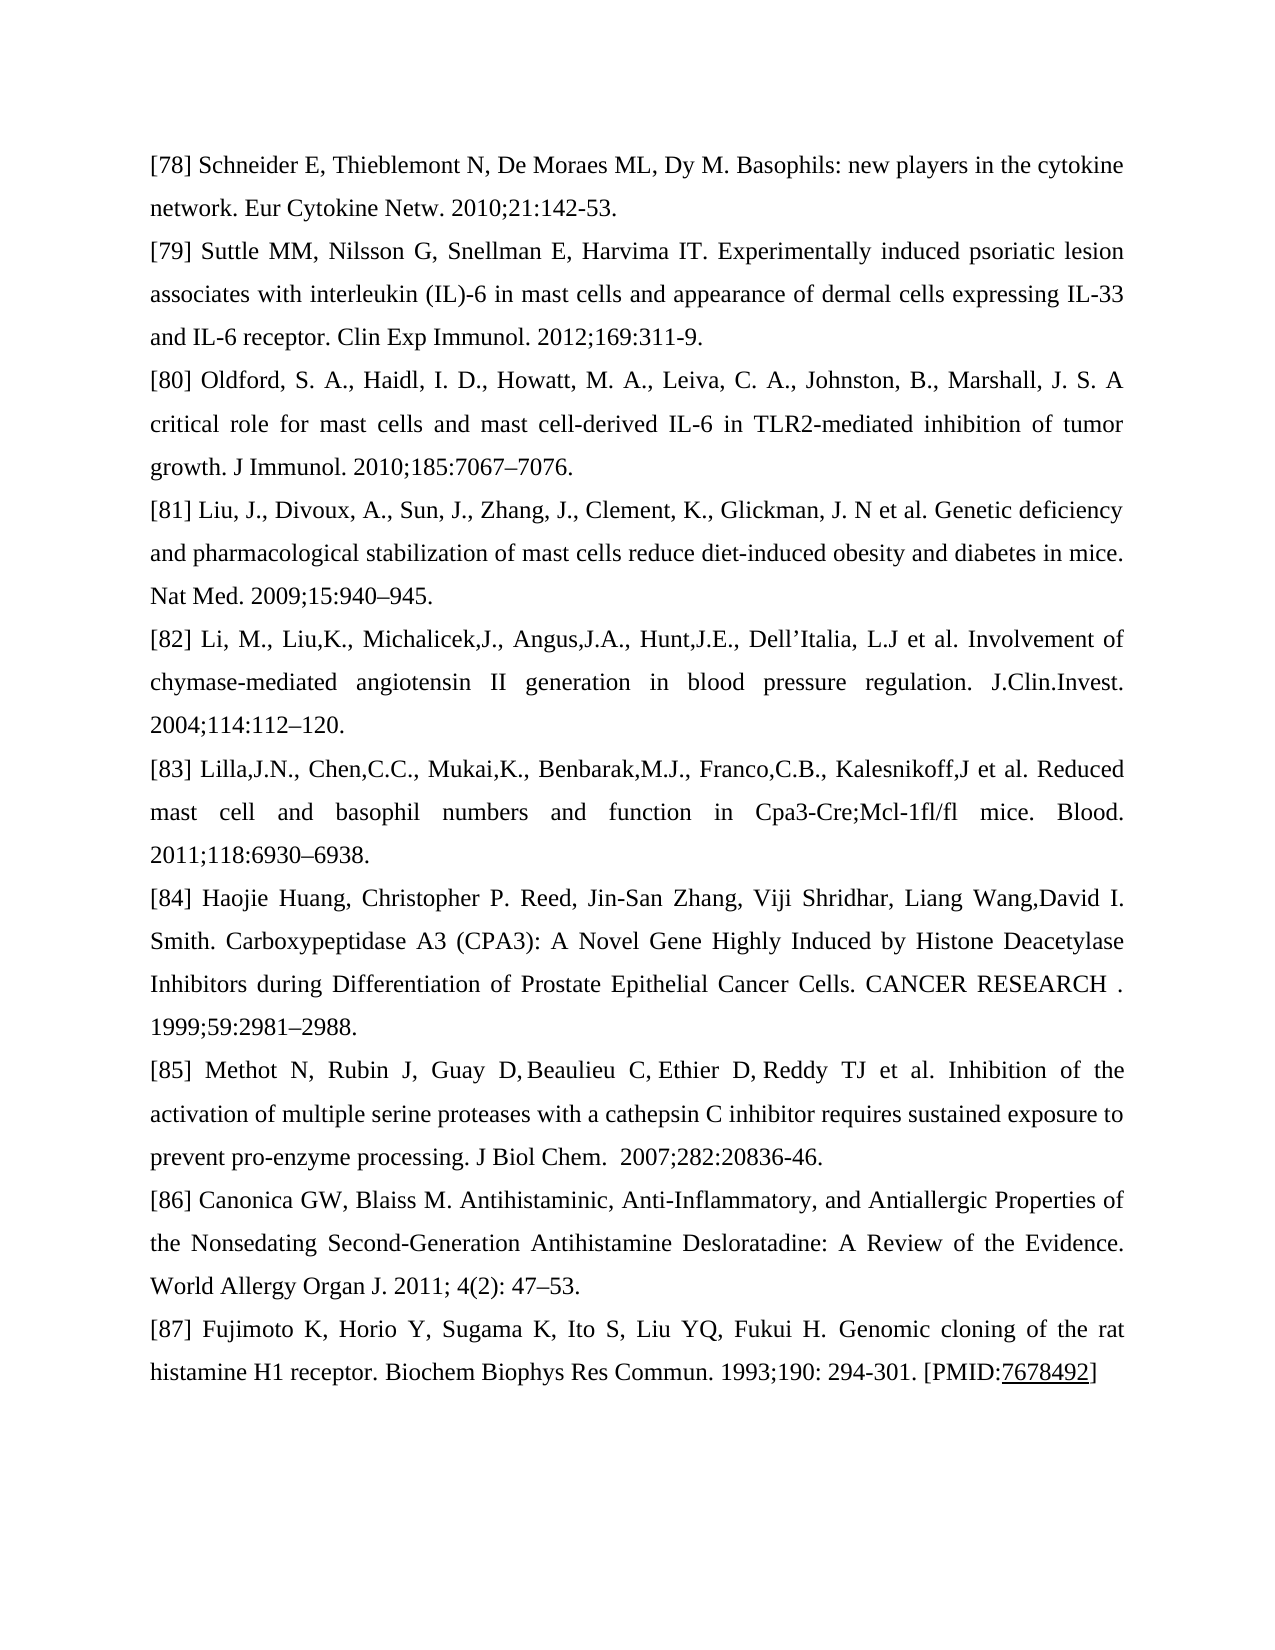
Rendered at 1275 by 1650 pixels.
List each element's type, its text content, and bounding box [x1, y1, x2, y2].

text [80] Oldford, S. A., Haidl, I. D., Howatt, M. A., Leiva, C. A., Johnston, B., Marshall, J. S. A critical role for mast cells and mast cell-derived IL-6 in TLR2-mediated inhibition of tumor growth. J Immunol. 2010;185:7067–7076. [150, 366, 1125, 481]
text [86] Canonica GW, Blaiss M. Antihistaminic, Anti-Inflammatory, and Antiallergic Properties of the Nonsedating Second-Generation Antihistamine Desloratadine: A Review of the Evidence. World Allergy Organ J. 2011; 4(2): 47–53. [150, 1185, 1125, 1300]
text [82] Li, M., Liu,K., Michalicek,J., Angus,J.A., Hunt,J.E., Dell’Italia, L.J et al. Involvement of chymase-mediated angiotensin II generation in blood pressure regulation. J.Clin.Invest. 2004;114:112–120. [150, 624, 1125, 739]
text [78] Schneider E, Thieblemont N, De Moraes ML, Dy M. Basophils: new players in the cytokine network. Eur Cytokine Netw. 2010;21:142-53. [150, 150, 1125, 222]
text [85] Methot N, Rubin J, Guay D, Beaulieu C, Ethier D, Reddy TJ et al. Inhibition of the activation of multiple serine proteases with a cathepsin C inhibitor requires sustained exposure to prevent pro-enzyme processing. J Biol Chem. 2007;282:20836-46. [150, 1056, 1125, 1171]
text [83] Lilla,J.N., Chen,C.C., Mukai,K., Benbarak,M.J., Franco,C.B., Kalesnikoff,J et al. Reduced mast cell and basophil numbers and function in Cpa3-Cre;Mcl-1fl/fl mice. Blood. 2011;118:6930–6938. [150, 754, 1125, 869]
text [87] Fujimoto K, Horio Y, Sugama K, Ito S, Liu YQ, Fukui H. Genomic cloning of the rat histamine H1 receptor. Biochem Biophys Res Commun. 1993;190: 294-301. [PMID:7678492] [150, 1314, 1125, 1386]
text [79] Suttle MM, Nilsson G, Snellman E, Harvima IT. Experimentally induced psoriatic lesion associates with interleukin (IL)-6 in mast cells and appearance of dermal cells expressing IL-33 and IL-6 receptor. Clin Exp Immunol. 2012;169:311-9. [150, 236, 1125, 351]
text [81] Liu, J., Divoux, A., Sun, J., Zhang, J., Clement, K., Glickman, J. N et al. Genetic deficiency and pharmacological stabilization of mast cells reduce diet-induced obesity and diabetes in mice. Nat Med. 2009;15:940–945. [150, 495, 1125, 610]
text [84] Haojie Huang, Christopher P. Reed, Jin-San Zhang, Viji Shridhar, Liang Wang,David I. Smith. Carboxypeptidase A3 (CPA3): A Novel Gene Highly Induced by Histone Deacetylase Inhibitors during Differentiation of Prostate Epithelial Cancer Cells. CANCER RESEARCH . 1999;59:2981–2988. [150, 883, 1125, 1041]
